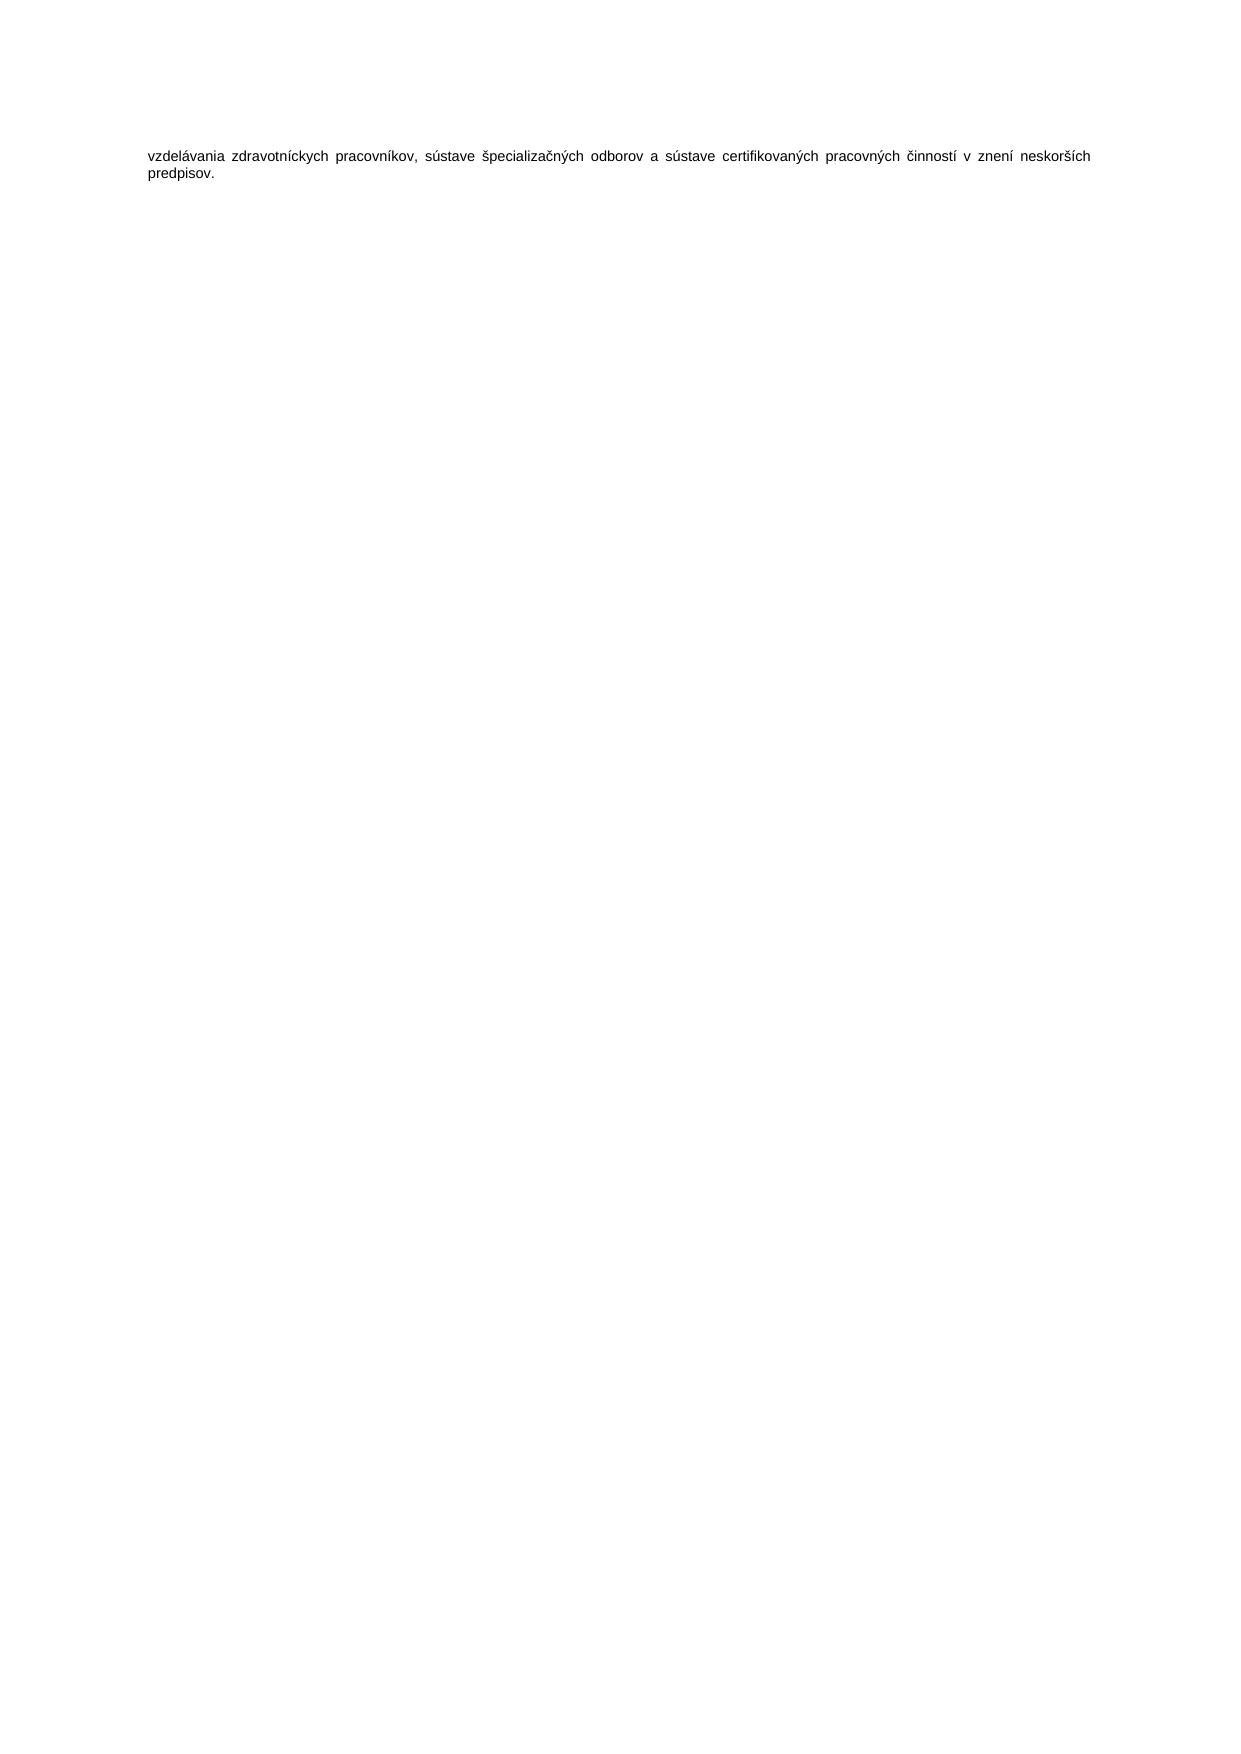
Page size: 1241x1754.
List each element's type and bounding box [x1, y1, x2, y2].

text [148, 148, 1092, 181]
